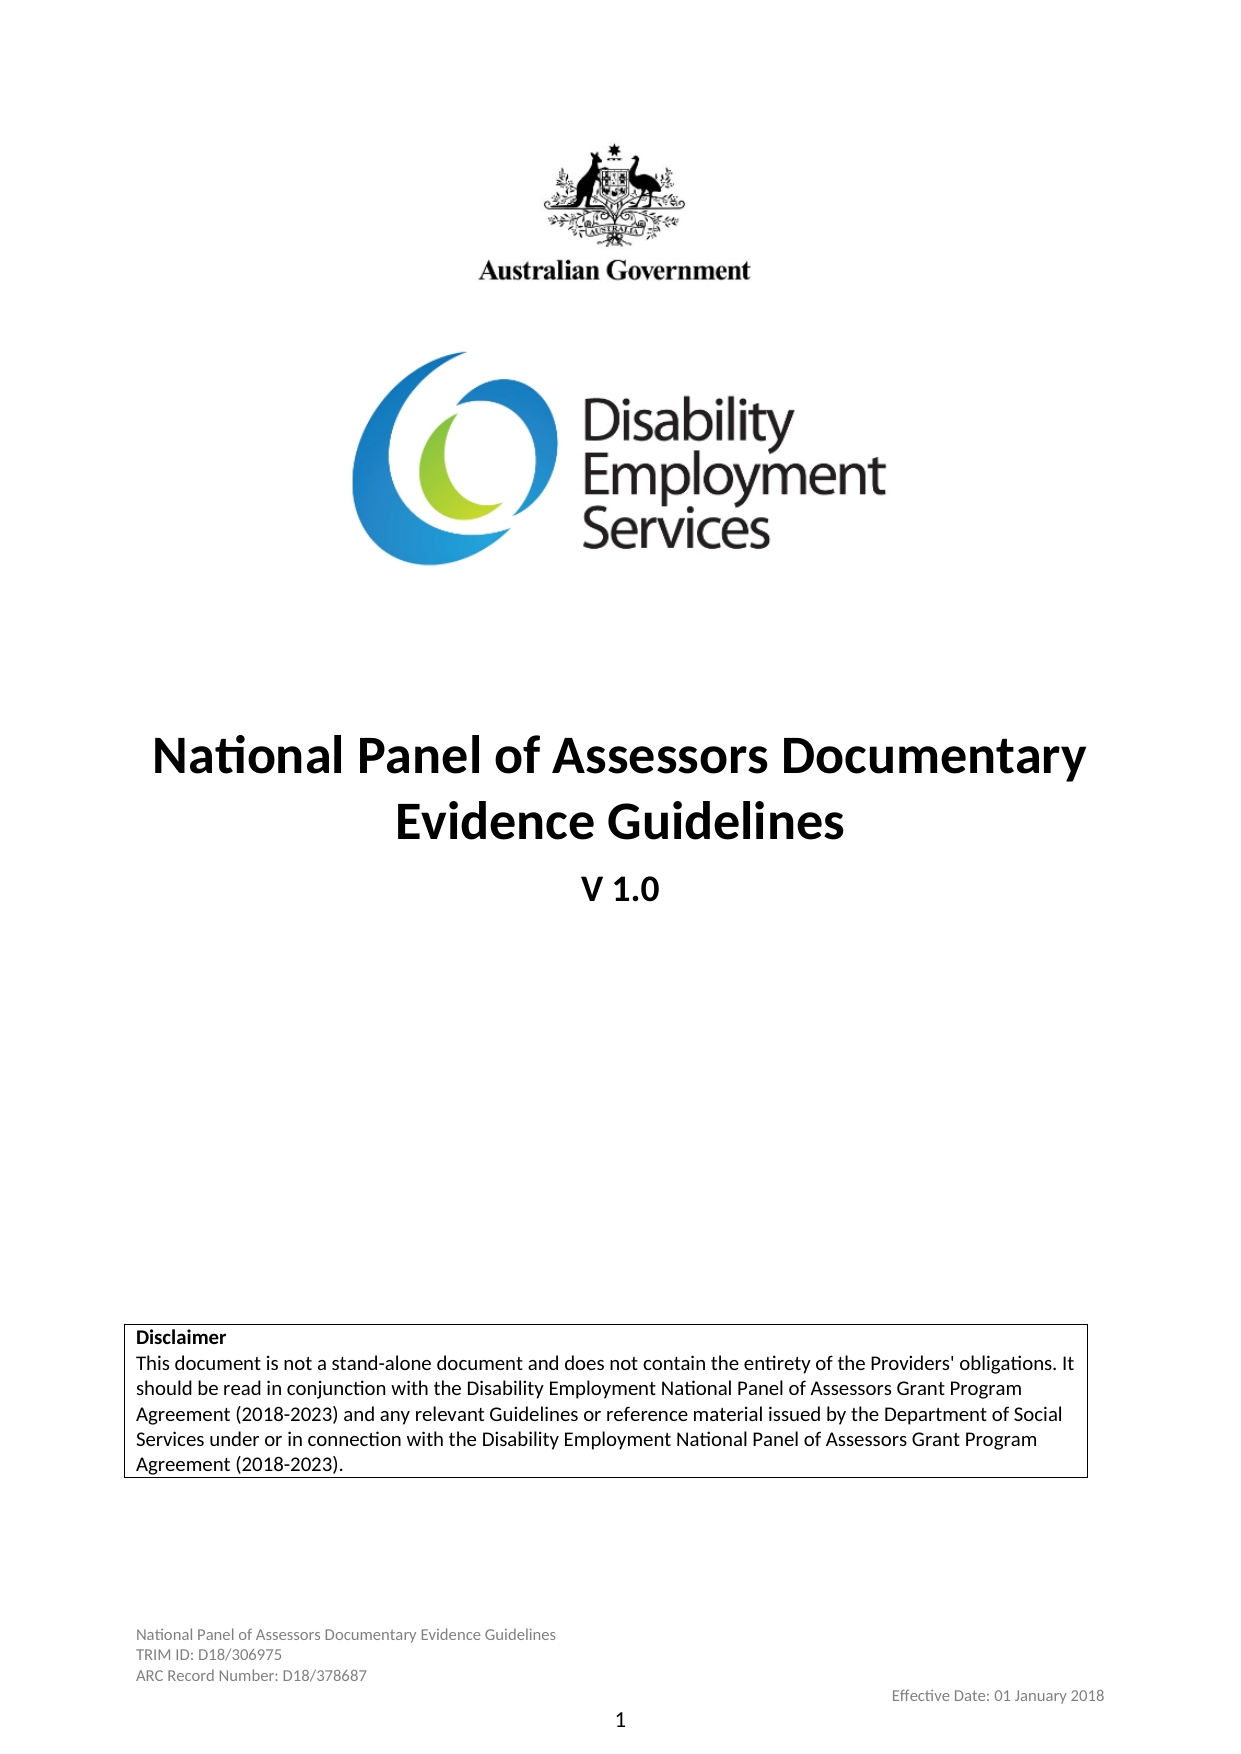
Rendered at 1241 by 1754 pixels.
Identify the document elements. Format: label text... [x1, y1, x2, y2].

table_header Disclaimer This document is not a stand-alone document and does not contain the entirety of the Providers' obligations. It should be read in conjunction with the Disability Employment National Panel of Assessors Grant Program Agreement (2018-2023) and any relevant Guidelines or reference material issued by the Department of Social Services under or in connection with the Disability Employment National Panel of Assessors Grant Program Agreement (2018-2023). [125, 1325, 1087, 1477]
picture [298, 135, 942, 583]
text V 1.0 [136, 865, 1104, 911]
subtitle National Panel of Assessors Documentary Evidence Guidelines [136, 720, 1104, 853]
